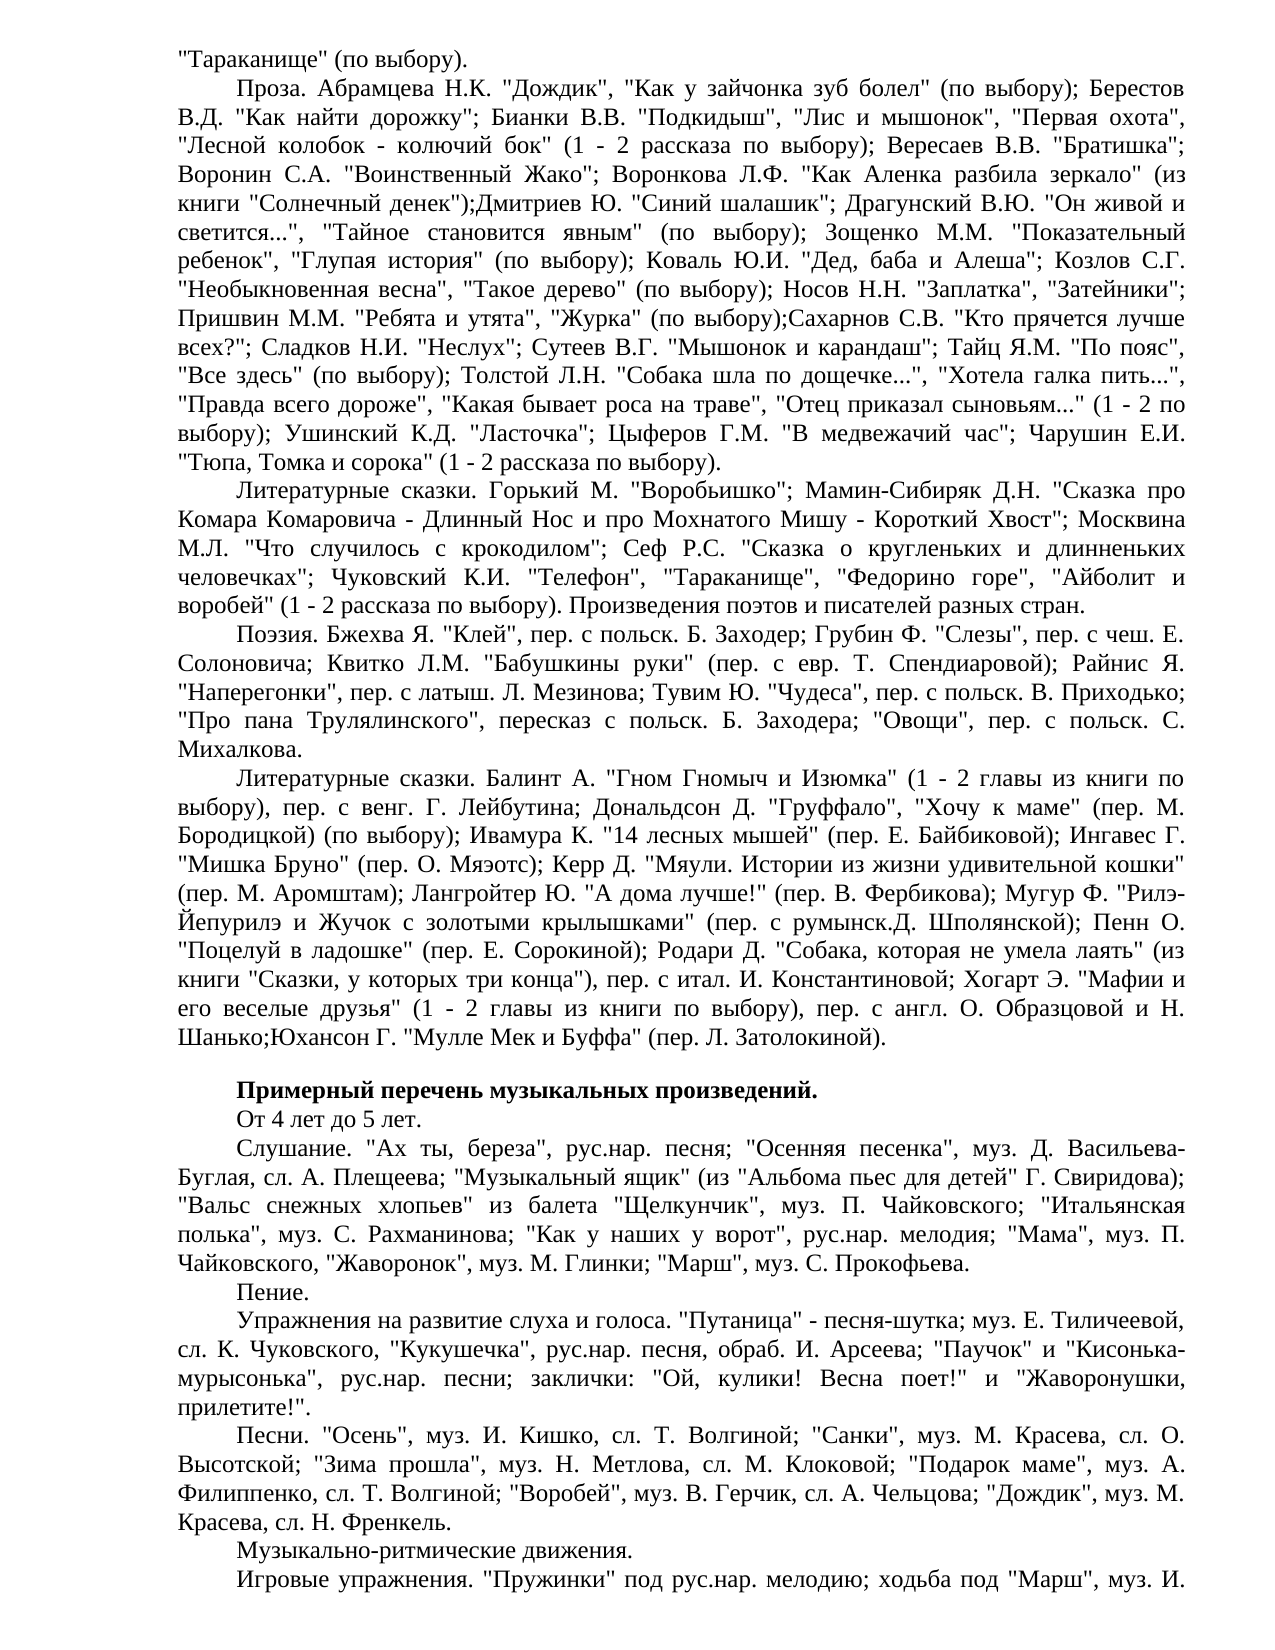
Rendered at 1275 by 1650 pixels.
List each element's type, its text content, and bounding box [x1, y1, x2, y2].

text Примерный перечень музыкальных произведений. [177, 1076, 1186, 1104]
text Пение. [177, 1277, 1186, 1306]
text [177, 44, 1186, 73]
text Поэзия. Бжехва Я. "Клей", пер. с польск. Б. Заходер; Грубин Ф. "Слезы", пер. с чеш. Е. Солоновича; Квитко Л.М. "Бабушкины руки" (пер. с евр. Т. Спендиаровой); Райнис Я. "Наперегонки", пер. с латыш. Л. Мезинова; Тувим Ю. "Чудеса", пер. с польск. В. Приходько; "Про пана Трулялинского", пересказ с польск. Б. Заходера; "Овощи", пер. с польск. С. Михалкова. [177, 619, 1186, 763]
text Литературные сказки. Горький М. "Воробьишко"; Мамин-Сибиряк Д.Н. "Сказка про Комара Комаровича - Длинный Нос и про Мохнатого Мишу - Короткий Хвост"; Москвина М.Л. "Что случилось с крокодилом"; Сеф Р.С. "Сказка о кругленьких и длинненьких человечках"; Чуковский К.И. "Телефон", "Тараканище", "Федорино горе", "Айболит и воробей" (1 - 2 рассказа по выбору). Произведения поэтов и писателей разных стран. [177, 476, 1186, 619]
text От 4 лет до 5 лет. [177, 1104, 1186, 1133]
text Упражнения на развитие слуха и голоса. "Путаница" - песня-шутка; муз. Е. Тиличеевой, сл. К. Чуковского, "Кукушечка", рус.нар. песня, обраб. И. Арсеева; "Паучок" и "Кисонька-мурысонька", рус.нар. песни; заклички: "Ой, кулики! Весна поет!" и "Жаворонушки, прилетите!". [177, 1306, 1186, 1421]
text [177, 1564, 1186, 1593]
text Музыкально-ритмические движения. [177, 1536, 1186, 1564]
text Песни. "Осень", муз. И. Кишко, сл. Т. Волгиной; "Санки", муз. М. Красева, сл. О. Высотской; "Зима прошла", муз. Н. Метлова, сл. М. Клоковой; "Подарок маме", муз. А. Филиппенко, сл. Т. Волгиной; "Воробей", муз. В. Герчик, сл. А. Чельцова; "Дождик", муз. М. Красева, сл. Н. Френкель. [177, 1421, 1186, 1536]
text Проза. Абрамцева Н.К. "Дождик", "Как у зайчонка зуб болел" (по выбору); Берестов В.Д. "Как найти дорожку"; Бианки В.В. "Подкидыш", "Лис и мышонок", "Первая охота", "Лесной колобок - колючий бок" (1 - 2 рассказа по выбору); Вересаев В.В. "Братишка"; Воронин С.А. "Воинственный Жако"; Воронкова Л.Ф. "Как Аленка разбила зеркало" (из книги "Солнечный денек");Дмитриев Ю. "Синий шалашик"; Драгунский В.Ю. "Он живой и светится...", "Тайное становится явным" (по выбору); Зощенко М.М. "Показательный ребенок", "Глупая история" (по выбору); Коваль Ю.И. "Дед, баба и Алеша"; Козлов С.Г. "Необыкновенная весна", "Такое дерево" (по выбору); Носов Н.Н. "Заплатка", "Затейники"; Пришвин М.М. "Ребята и утята", "Журка" (по выбору);Сахарнов С.В. "Кто прячется лучше всех?"; Сладков Н.И. "Неслух"; Сутеев В.Г. "Мышонок и карандаш"; Тайц Я.М. "По пояс", "Все здесь" (по выбору); Толстой Л.Н. "Собака шла по дощечке...", "Хотела галка пить...", "Правда всего дороже", "Какая бывает роса на траве", "Отец приказал сыновьям..." (1 - 2 по выбору); Ушинский К.Д. "Ласточка"; Цыферов Г.М. "В медвежачий час"; Чарушин Е.И. "Тюпа, Томка и сорока" (1 - 2 рассказа по выбору). [177, 73, 1186, 476]
text Литературные сказки. Балинт А. "Гном Гномыч и Изюмка" (1 - 2 главы из книги по выбору), пер. с венг. Г. Лейбутина; Дональдсон Д. "Груффало", "Хочу к маме" (пер. М. Бородицкой) (по выбору); Ивамура К. "14 лесных мышей" (пер. Е. Байбиковой); Ингавес Г. "Мишка Бруно" (пер. О. Мяэотс); Керр Д. "Мяули. Истории из жизни удивительной кошки" (пер. М. Аромштам); Лангройтер Ю. "А дома лучше!" (пер. В. Фербикова); Мугур Ф. "Рилэ-Йепурилэ и Жучок с золотыми крылышками" (пер. с румынск.Д. Шполянской); Пенн О. "Поцелуй в ладошке" (пер. Е. Сорокиной); Родари Д. "Собака, которая не умела лаять" (из книги "Сказки, у которых три конца"), пер. с итал. И. Константиновой; Хогарт Э. "Мафии и его веселые друзья" (1 - 2 главы из книги по выбору), пер. с англ. О. Образцовой и Н. Шанько;Юхансон Г. "Мулле Мек и Буффа" (пер. Л. Затолокиной). [177, 763, 1186, 1051]
text Слушание. "Ах ты, береза", рус.нар. песня; "Осенняя песенка", муз. Д. Васильева-Буглая, сл. А. Плещеева; "Музыкальный ящик" (из "Альбома пьес для детей" Г. Свиридова); "Вальс снежных хлопьев" из балета "Щелкунчик", муз. П. Чайковского; "Итальянская полька", муз. С. Рахманинова; "Как у наших у ворот", рус.нар. мелодия; "Мама", муз. П. Чайковского, "Жаворонок", муз. М. Глинки; "Марш", муз. С. Прокофьева. [177, 1133, 1186, 1277]
